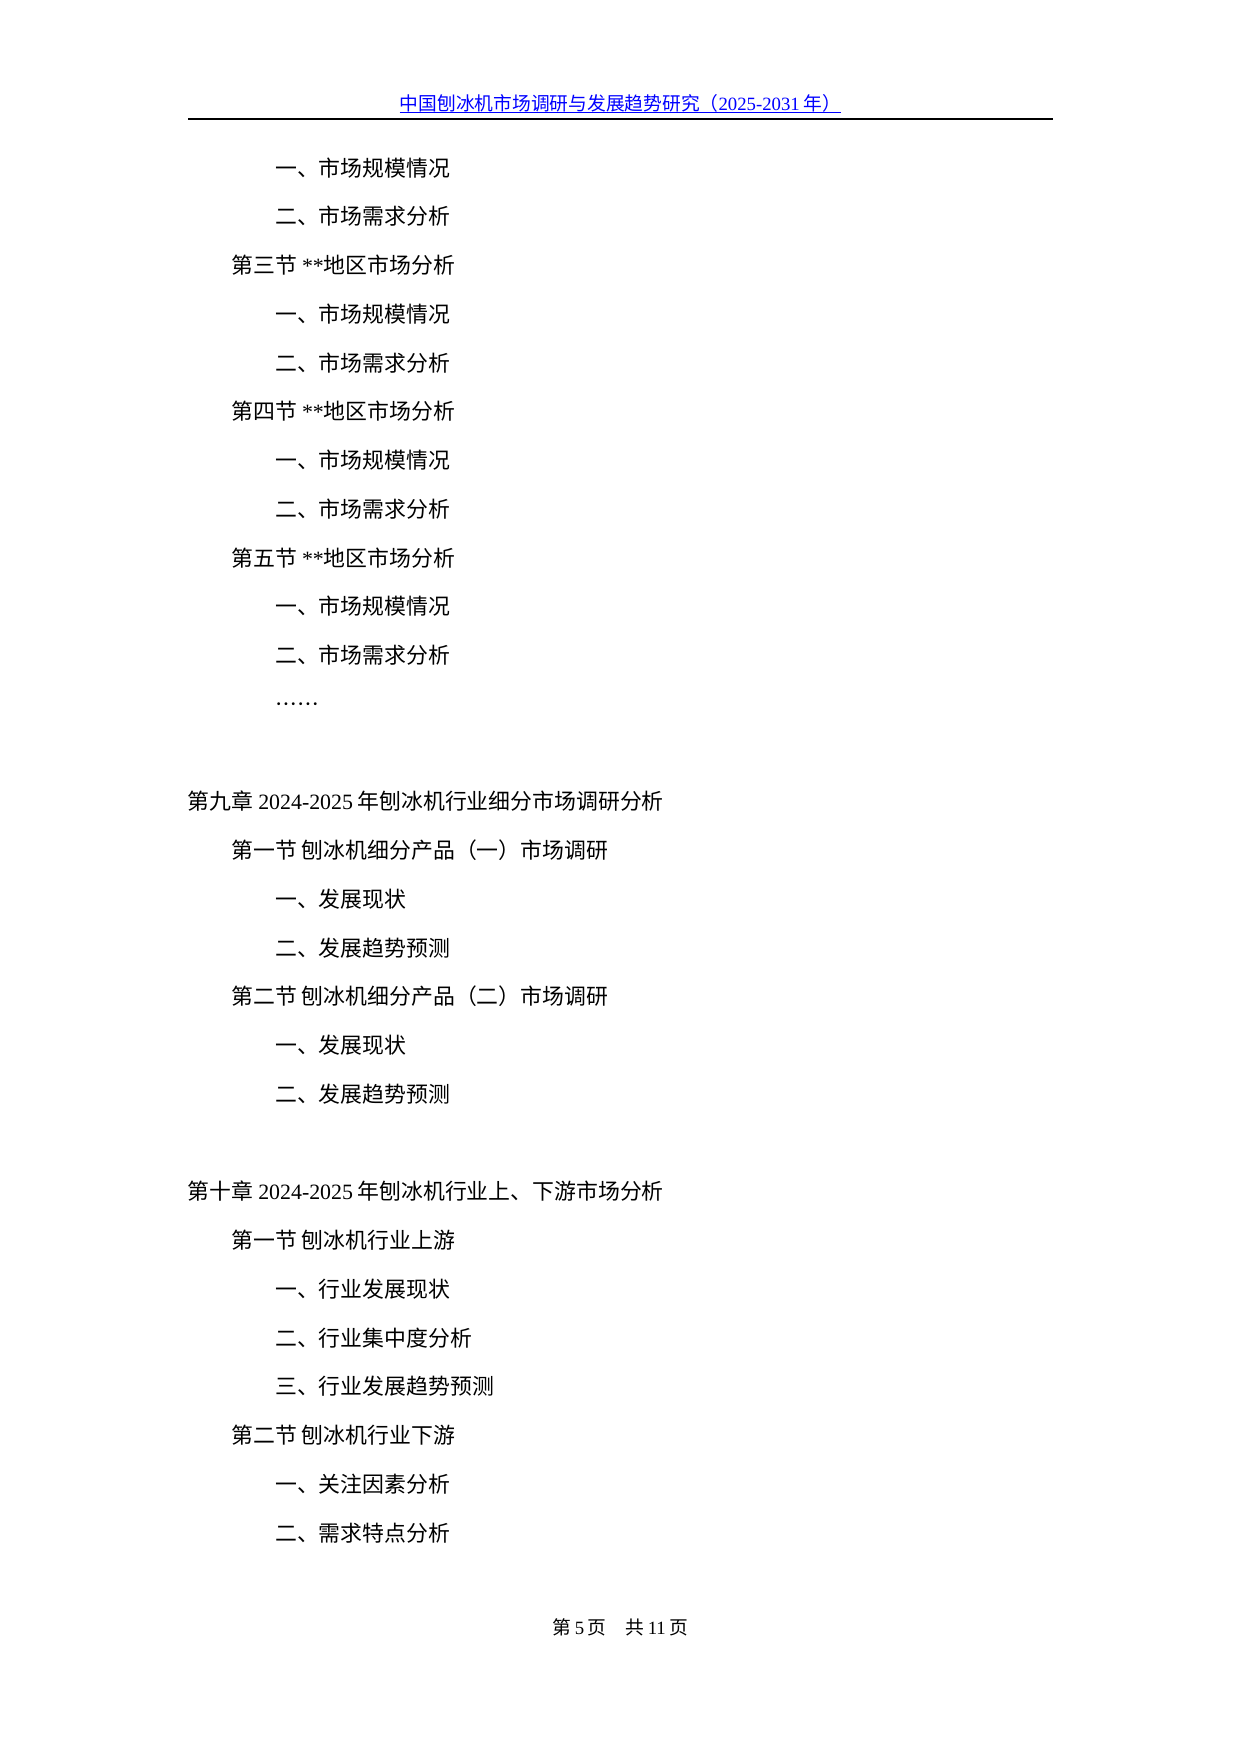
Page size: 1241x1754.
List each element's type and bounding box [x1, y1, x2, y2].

text [187, 150, 1053, 1548]
